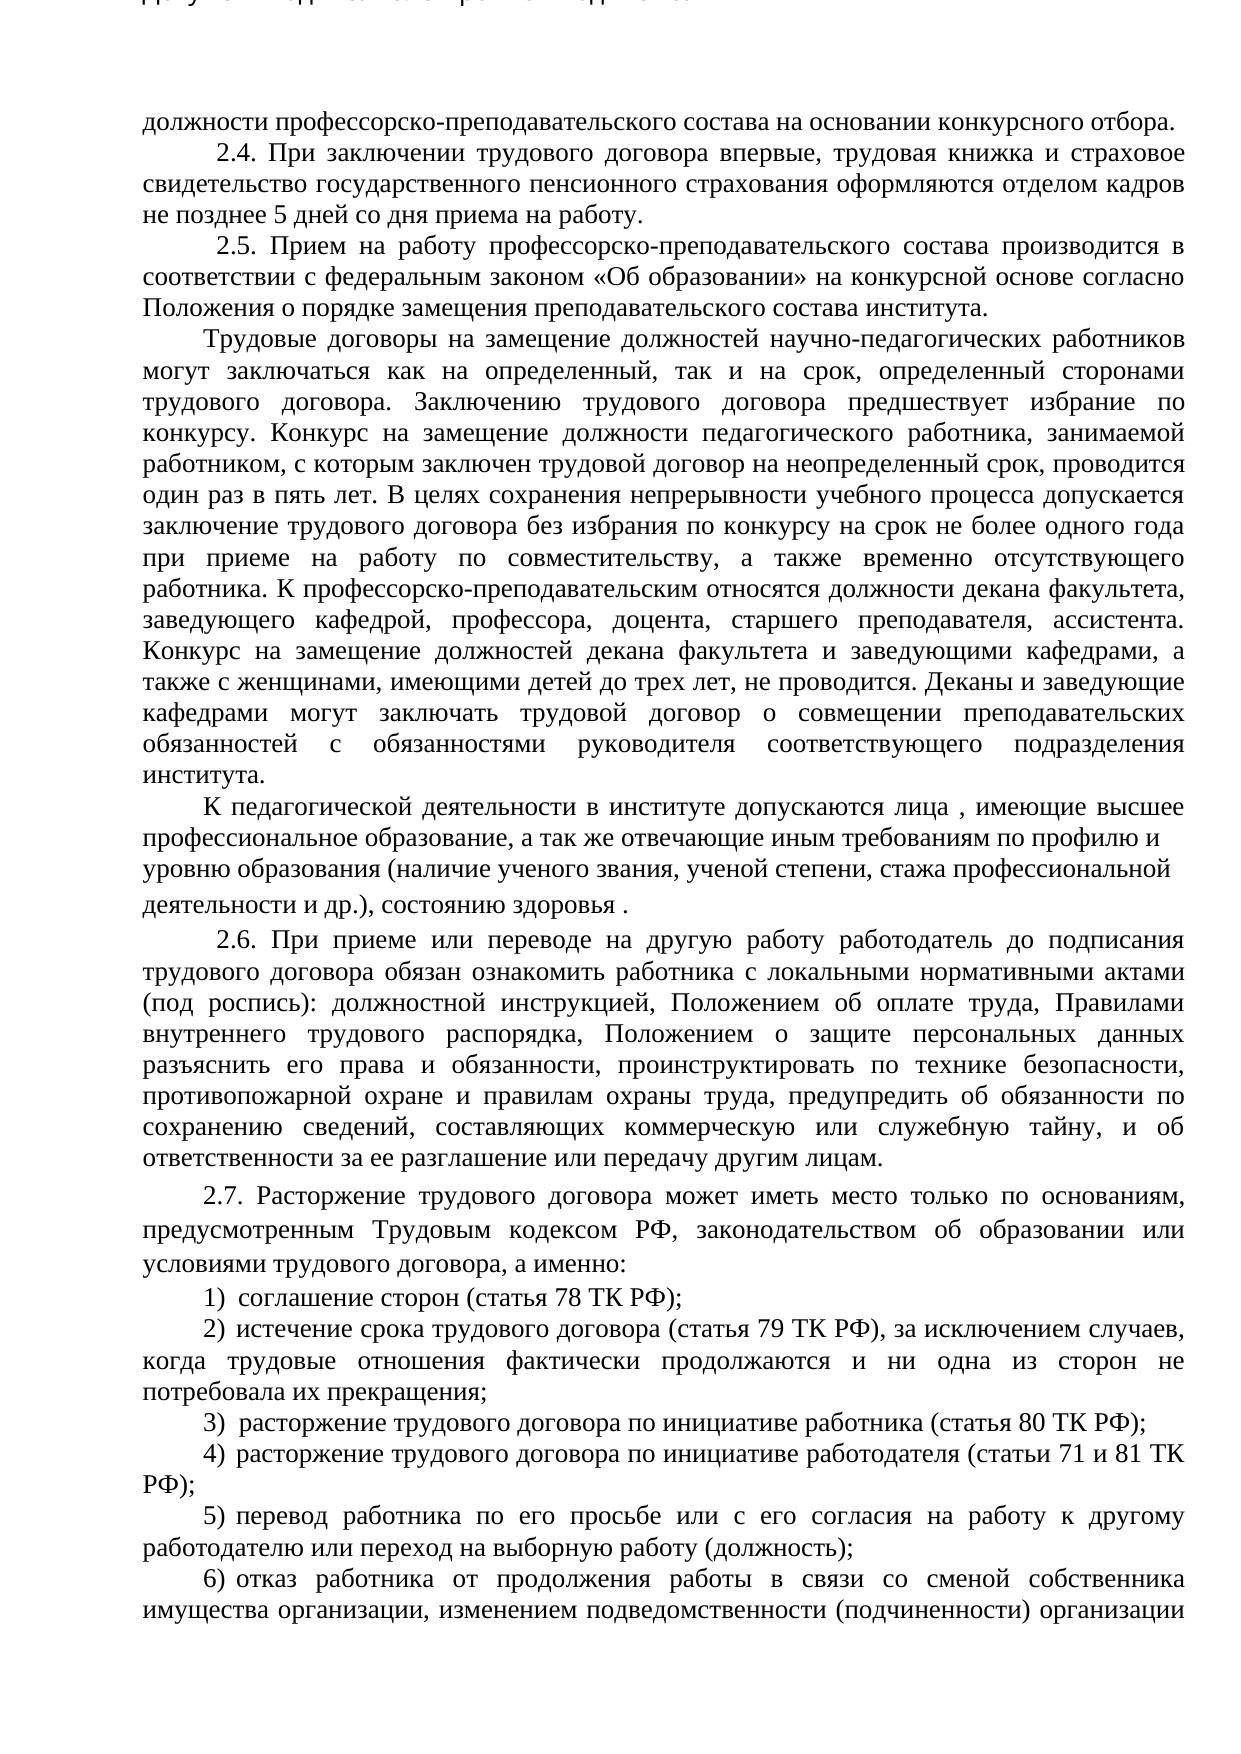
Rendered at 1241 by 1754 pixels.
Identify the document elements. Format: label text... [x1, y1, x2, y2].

list соглашение сторон (статья 78 ТК РФ); [142, 1281, 1186, 1313]
text 2.5. Прием на работу профессорско-преподавательского состава производится в соответствии с федеральным законом «Об образовании» на конкурсной основе согласно Положения о порядке замещения преподавательского состава института. [142, 229, 1186, 323]
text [142, 104, 1186, 136]
list расторжение трудового договора по инициативе работника (статья 80 ТК РФ); [142, 1406, 1186, 1437]
list перевод работника по его просьбе или с его согласия на работу к другому работодателю или переход на выборную работу (должность); [142, 1499, 1186, 1562]
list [142, 1562, 1186, 1624]
text уровню образования (наличие ученого звания, ученой степени, стажа профессиональной деятельности и др.), состоянию здоровья . [142, 852, 1186, 919]
list расторжение трудового договора по инициативе работодателя (статьи 71 и 81 ТК РФ); [142, 1437, 1186, 1499]
text 2.6. При приеме или переводе на другую работу работодатель до подписания трудового договора обязан ознакомить работника с локальными нормативными актами (под роспись): должностной инструкцией, Положением об оплате труда, Правилами внутреннего трудового распорядка, Положением о защите персональных данных разъяснить его права и обязанности, проинструктировать по технике безопасности, противопожарной охране и правилам охраны труда, предупредить об обязанности по сохранению сведений, составляющих коммерческую или служебную тайну, и об ответственности за ее разглашение или передачу другим лицам. [142, 923, 1186, 1173]
text Трудовые договоры на замещение должностей научно-педагогических работников могут заключаться как на определенный, так и на срок, определенный сторонами трудового договора. Заключению трудового договора предшествует избрание по конкурсу. Конкурс на замещение должности педагогического работника, занимаемой работником, с которым заключен трудовой договор на неопределенный срок, проводится один раз в пять лет. В целях сохранения непрерывности учебного процесса допускается заключение трудового договора без избрания по конкурсу на срок не более одного года при приеме на работу по совместительству, а также временно отсутствующего работника. К профессорско-преподавательским относятся должности декана факультета, заведующего кафедрой, профессора, доцента, старшего преподавателя, ассистента. Конкурс на замещение должностей декана факультета и заведующими кафедрами, а также с женщинами, имеющими детей до трех лет, не проводится. Деканы и заведующие кафедрами могут заключать трудовой договор о совмещении преподавательских обязанностей с обязанностями руководителя соответствующего подразделения института. [142, 323, 1186, 790]
text 2.7. Расторжение трудового договора может иметь место только по основаниям, предусмотренным Трудовым кодексом РФ, законодательством об образовании или условиями трудового договора, а именно: [142, 1179, 1186, 1278]
list истечение срока трудового договора (статья 79 ТК РФ), за исключением случаев, когда трудовые отношения фактически продолжаются и ни одна из сторон не потребовала их прекращения; [142, 1313, 1186, 1406]
text 2.4. При заключении трудового договора впервые, трудовая книжка и страховое свидетельство государственного пенсионного страхования оформляются отделом кадров не позднее 5 дней со дня приема на работу. [142, 136, 1186, 229]
text К педагогической деятельности в институте допускаются лица , имеющие высшее профессиональное образование, а так же отвечающие иным требованиям по профилю и [142, 790, 1186, 852]
